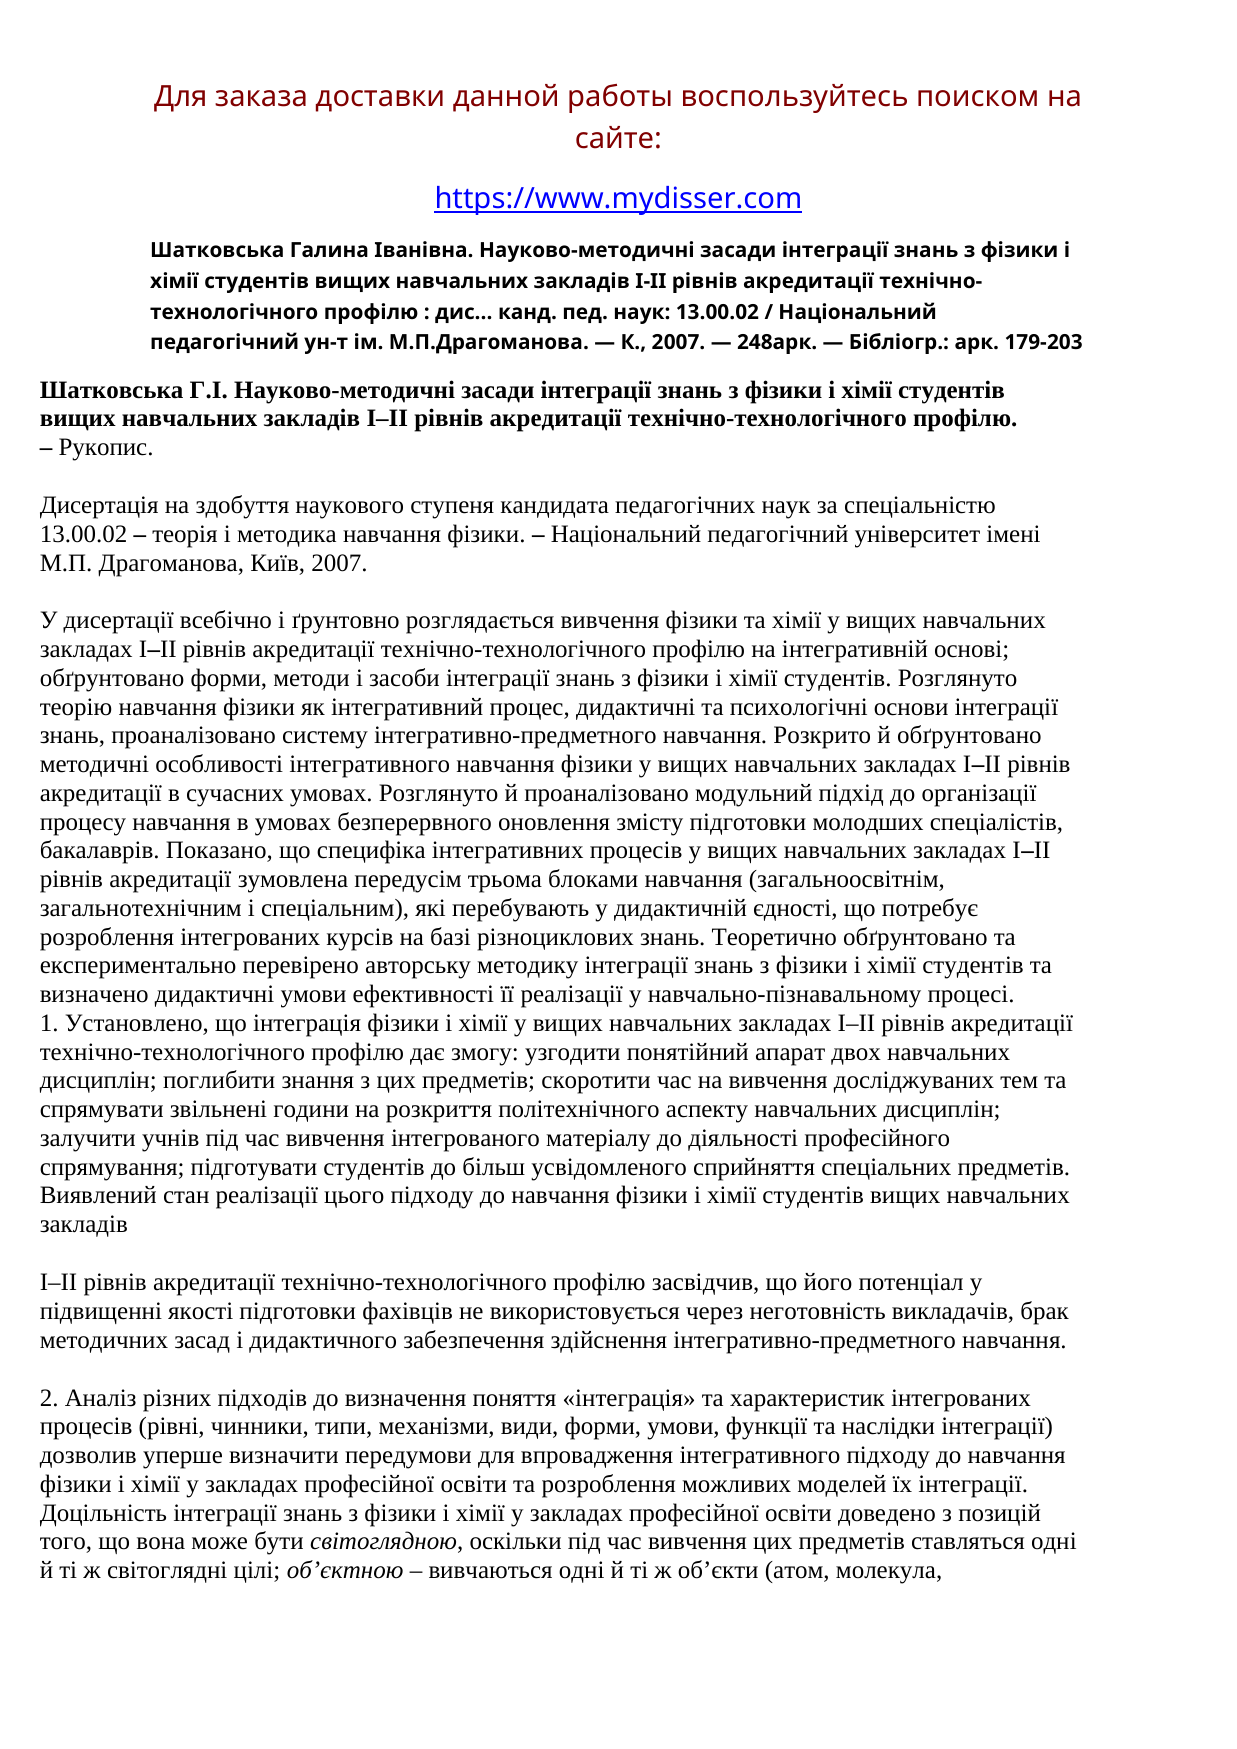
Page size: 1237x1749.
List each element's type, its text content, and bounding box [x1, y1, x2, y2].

table_cell [40, 1008, 1086, 1584]
text Шатковська Галина Іванівна. Науково-методичні засади інтеграції знань з фізики і хімії студентів вищих навчальних закладів I-II рівнів акредитації технічно-технологічного профілю : дис... канд. пед. наук: 13.00.02 / Національний педагогічний ун-т ім. М.П.Драгоманова. — К., 2007. — 248арк. — Бібліогр.: арк. 179-203 [150, 236, 1086, 356]
table_header [40, 375, 1086, 1008]
